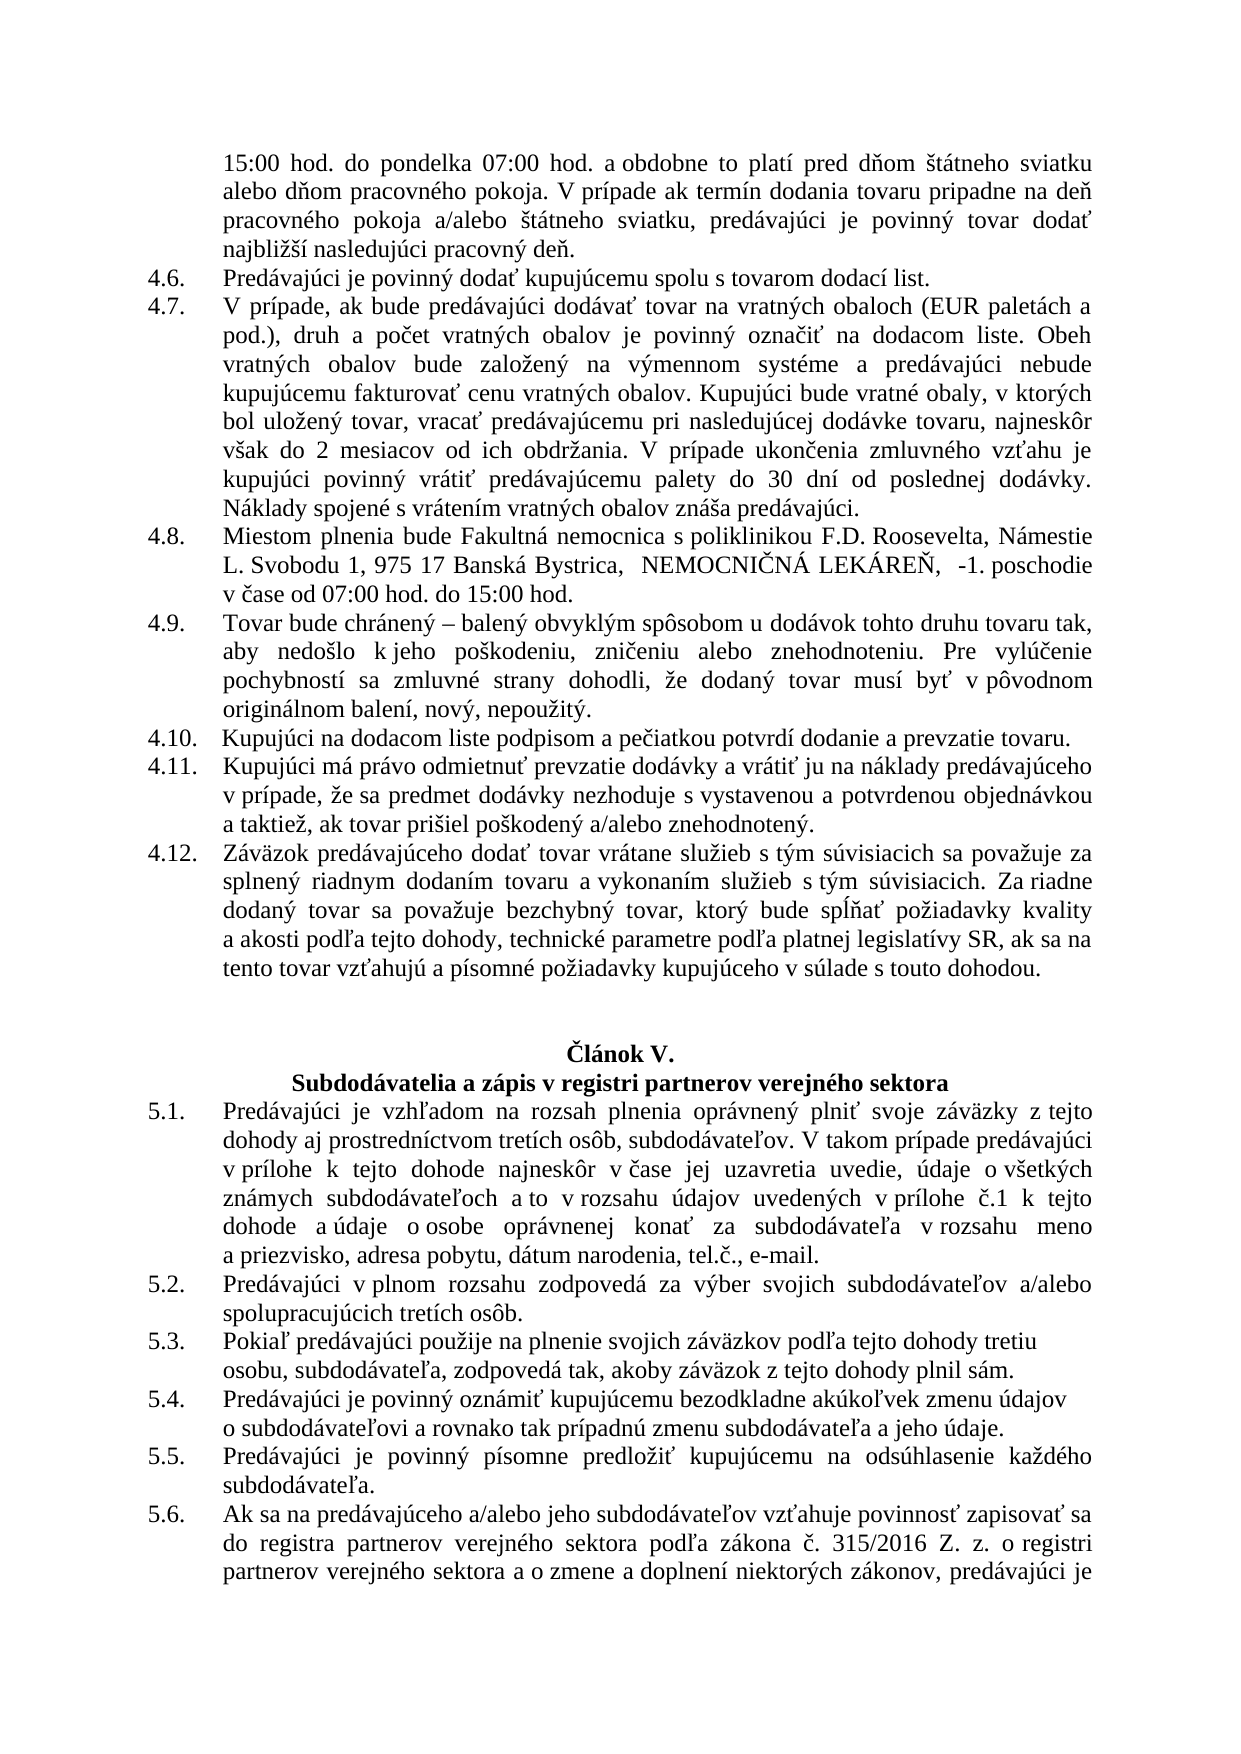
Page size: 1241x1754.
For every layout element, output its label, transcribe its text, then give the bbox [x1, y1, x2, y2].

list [148, 1499, 1093, 1585]
list V prípade, ak bude predávajúci dodávať tovar na vratných obaloch (EUR paletách a pod.), druh a počet vratných obalov je povinný označiť na dodacom liste. Obeh vratných obalov bude založený na výmennom systéme a predávajúci nebude kupujúcemu fakturovať cenu vratných obalov. Kupujúci bude vratné obaly, v ktorých bol uložený tovar, vracať predávajúcemu pri nasledujúcej dodávke tovaru, najneskôr však do 2 mesiacov od ich obdržania. V prípade ukončenia zmluvného vzťahu je kupujúci povinný vrátiť predávajúcemu palety do 30 dní od poslednej dodávky. Náklady spojené s vrátením vratných obalov znáša predávajúci. [148, 291, 1093, 521]
list Predávajúci je povinný oznámiť kupujúcemu bezodkladne akúkoľvek zmenu údajov [148, 1384, 1093, 1413]
list Predávajúci je povinný písomne predložiť kupujúcemu na odsúhlasenie každého subdodávateľa. [148, 1441, 1093, 1499]
list Kupujúci má právo odmietnuť prevzatie dodávky a vrátiť ju na náklady predávajúceho v prípade, že sa predmet dodávky nezhoduje s vystavenou a potvrdenou objednávkou a taktiež, ak tovar prišiel poškodený a/alebo znehodnotený. [148, 751, 1093, 838]
list o subdodávateľovi a rovnako tak prípadnú zmenu subdodávateľa a jeho údaje. [148, 1413, 1093, 1441]
list Predávajúci je povinný dodať kupujúcemu spolu s tovarom dodací list. [148, 263, 1093, 291]
list Miestom plnenia bude Fakultná nemocnica s poliklinikou F.D. Roosevelta, Námestie L. Svobodu 1, 975 17 Banská Bystrica, nemocničnÁ lekárEŇ, -1. poschodie v čase od 07:00 hod. do 15:00 hod. [148, 521, 1093, 608]
text Článok V. [148, 1039, 1093, 1068]
list Predávajúci v plnom rozsahu zodpovedá za výber svojich subdodávateľov a/alebo spolupracujúcich tretích osôb. [148, 1269, 1093, 1326]
text osobu, subdodávateľa, zodpovedá tak, akoby záväzok z tejto dohody plnil sám. [148, 1355, 1093, 1384]
list Tovar bude chránený – balený obvyklým spôsobom u dodávok tohto druhu tovaru tak, aby nedošlo k jeho poškodeniu, zničeniu alebo znehodnoteniu. Pre vylúčenie pochybností sa zmluvné strany dohodli, že dodaný tovar musí byť v pôvodnom originálnom balení, nový, nepoužitý. [148, 608, 1093, 723]
text Subdodávatelia a zápis v registri partnerov verejného sektora [148, 1068, 1093, 1096]
list Záväzok predávajúceho dodať tovar vrátane služieb s tým súvisiacich sa považuje za splnený riadnym dodaním tovaru a vykonaním služieb s tým súvisiacich. Za riadne dodaný tovar sa považuje bezchybný tovar, ktorý bude spĺňať požiadavky kvality a akosti podľa tejto dohody, technické parametre podľa platnej legislatívy SR, ak sa na tento tovar vzťahujú a písomné požiadavky kupujúceho v súlade s touto dohodou. [148, 838, 1093, 981]
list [148, 148, 1093, 263]
list Predávajúci je vzhľadom na rozsah plnenia oprávnený plniť svoje záväzky z tejto dohody aj prostredníctvom tretích osôb, subdodávateľov. V takom prípade predávajúci v prílohe k tejto dohode najneskôr v čase jej uzavretia uvedie, údaje o všetkých známych subdodávateľoch a to v rozsahu údajov uvedených v prílohe č.1 k tejto dohode a údaje o osobe oprávnenej konať za subdodávateľa v rozsahu meno a priezvisko, adresa pobytu, dátum narodenia, tel.č., e-mail. [148, 1096, 1093, 1269]
list Pokiaľ predávajúci použije na plnenie svojich záväzkov podľa tejto dohody tretiu [148, 1326, 1093, 1355]
list Kupujúci na dodacom liste podpisom a pečiatkou potvrdí dodanie a prevzatie tovaru. [148, 723, 1093, 751]
